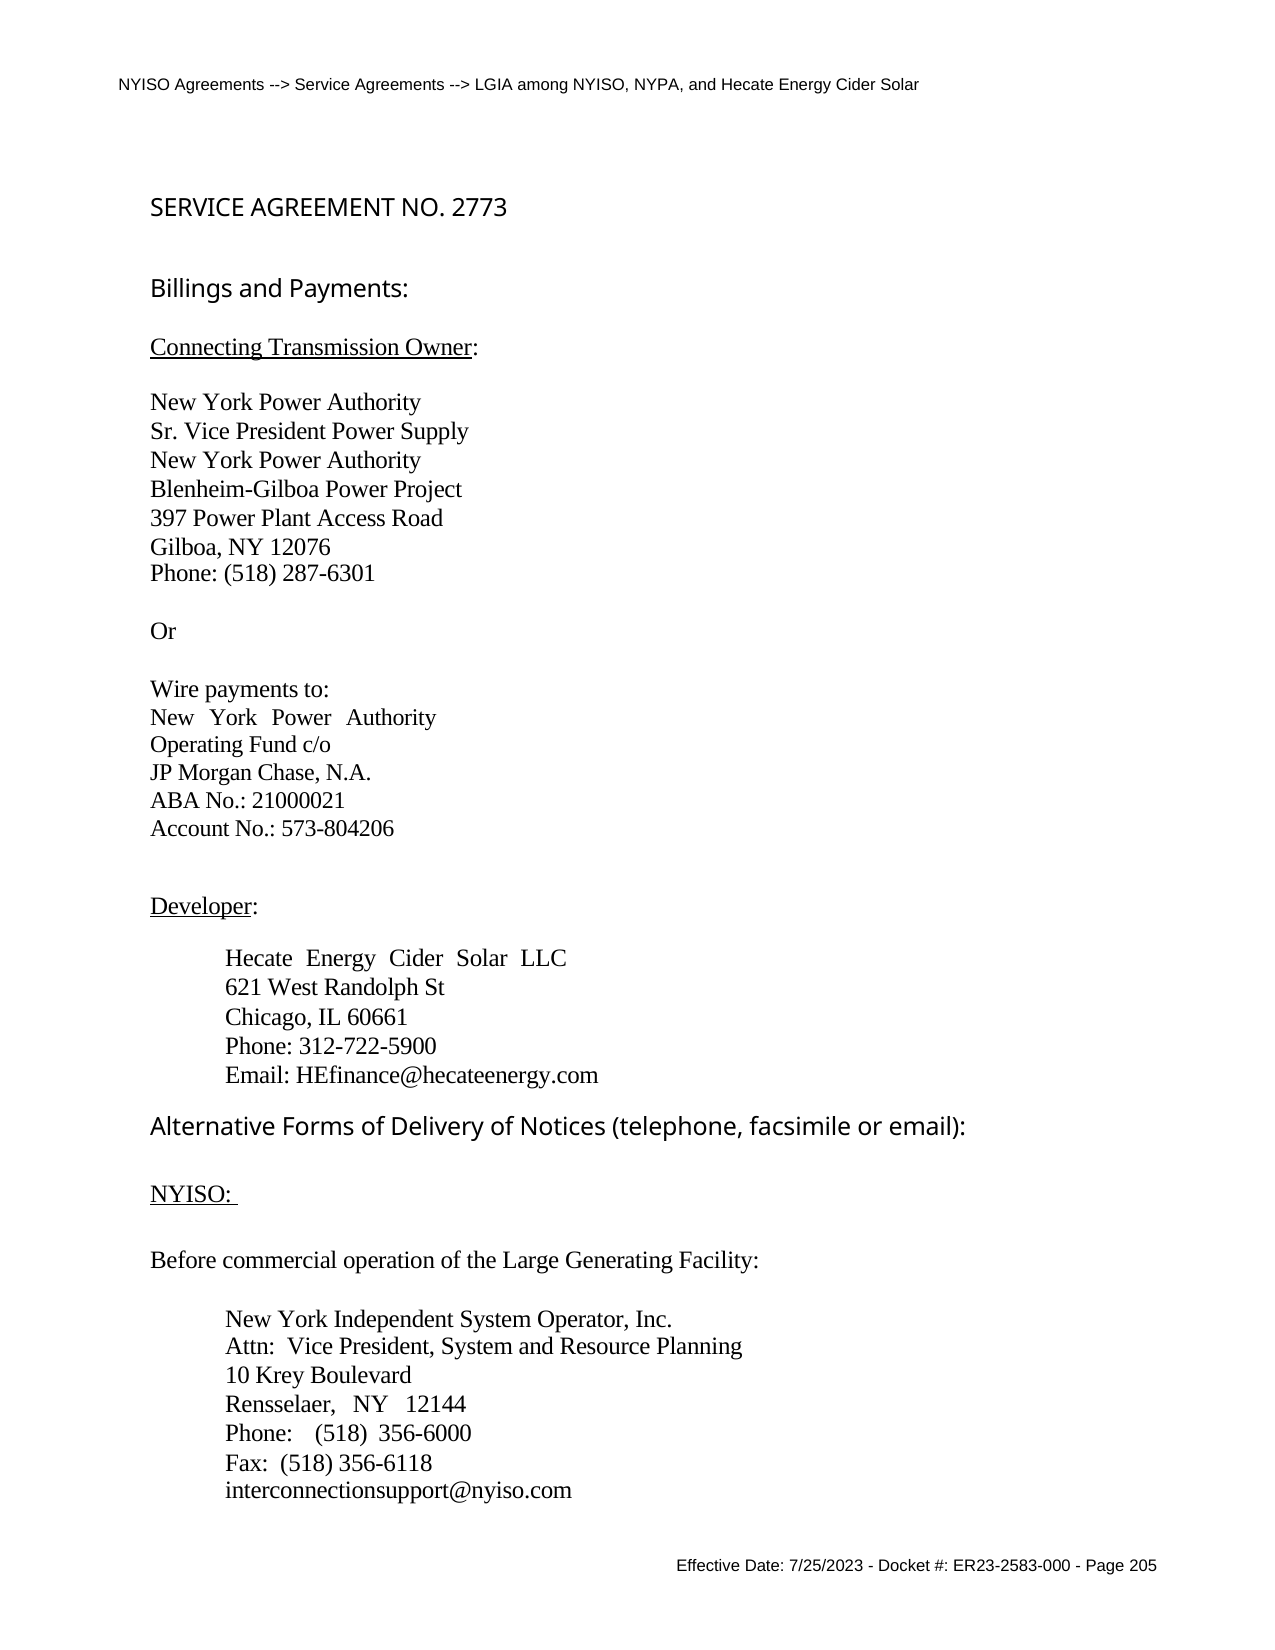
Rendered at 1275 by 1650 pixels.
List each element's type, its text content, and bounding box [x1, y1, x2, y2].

text Developer: [150, 891, 1275, 920]
text NYISO: [150, 1179, 1275, 1208]
text Hecate Energy Cider Solar LLC 621 West Randolph St [225, 943, 567, 1002]
text New York Power Authority [150, 387, 1275, 416]
text Attn: Vice President, System and Resource Planning [225, 1333, 1275, 1359]
text Sr. Vice President Power Supply New York Power Authority Blenheim-Gilboa Power Project 397 Power Plant Access Road Gilboa, NY 12076 [150, 416, 498, 562]
text Chicago, IL 60661 [225, 1002, 1275, 1031]
text 10 Krey Boulevard [225, 1360, 1275, 1389]
text interconnectionsupport@nyiso.com [225, 1477, 1275, 1503]
text JP Morgan Chase, N.A. ABA No.: 21000021 Account No.: 573-804206 [150, 757, 420, 842]
text SERVICE AGREEMENT NO. 2773 [150, 193, 1275, 222]
text Rensselaer, NY 12144 Phone: (518) 356-6000 Fax: (518) 356-6118 [225, 1389, 483, 1477]
text Phone: (518) 287-6301 [150, 562, 1275, 586]
text Connecting Transmission Owner: [150, 333, 1275, 362]
text Phone: 312-722-5900 [225, 1031, 1275, 1060]
text Alternative Forms of Delivery of Notices (telephone, facsimile or email): [150, 1112, 1275, 1141]
text Billings and Payments: [150, 274, 1275, 303]
text New York Power Authority Operating Fund c/o [150, 703, 436, 757]
text Email: HEfinance@hecateenergy.com [225, 1060, 1275, 1089]
text Wire payments to: [150, 674, 1275, 703]
text Before commercial operation of the Large Generating Facility: [150, 1246, 1275, 1274]
text New York Independent System Operator, Inc. [225, 1304, 1275, 1333]
text Or [150, 616, 1275, 645]
